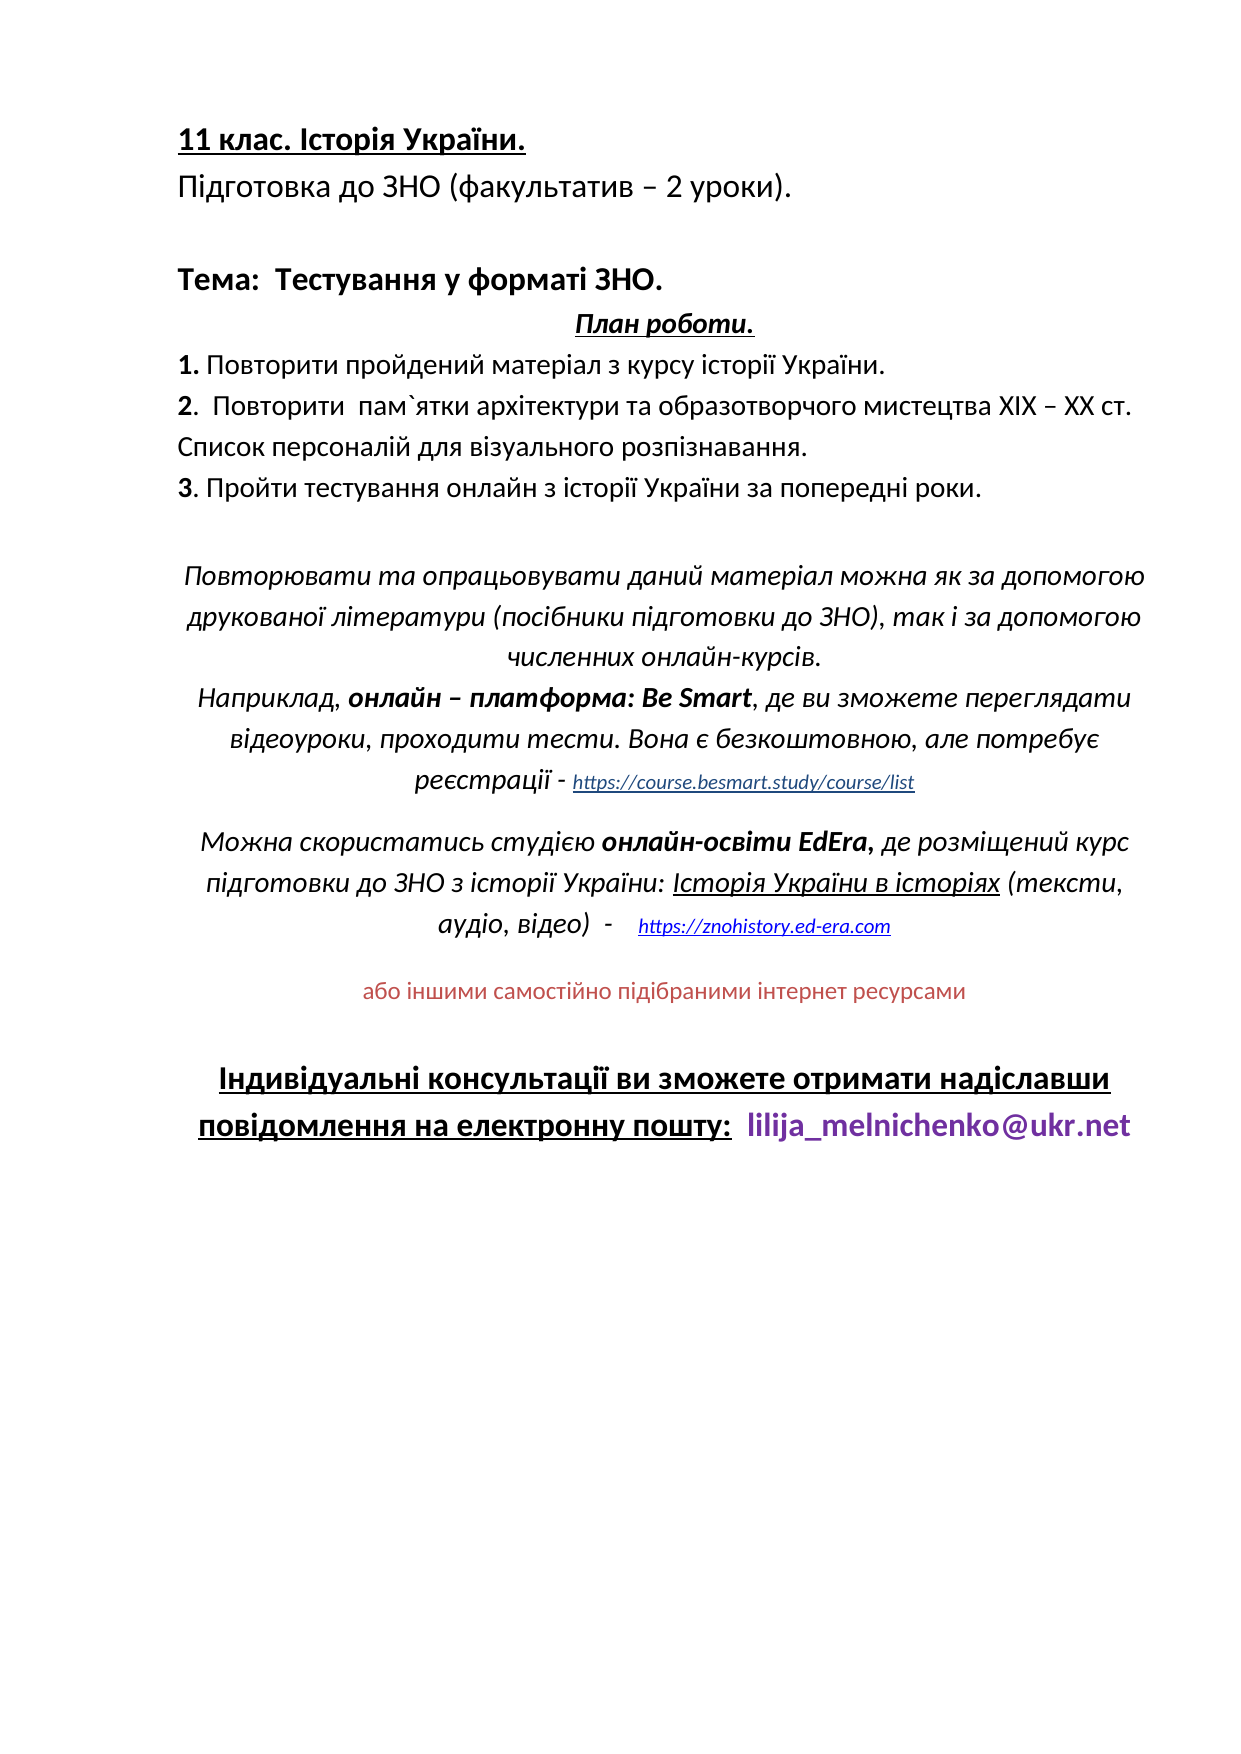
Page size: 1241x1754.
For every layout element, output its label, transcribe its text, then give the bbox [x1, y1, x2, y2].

text 1. Повторити пройдений матеріал з курсу історії України. [177, 346, 1152, 382]
text Наприклад, онлайн – платформа: Be Smart, де ви зможете переглядати відеоуроки, проходити тести. Вона є безкоштовною, але потребує реєстрації - https://course.besmart.study/course/list [177, 679, 1152, 797]
text Індивідуальні консультації ви зможете отримати надіславши повідомлення на електронну пошту: lilija_melnichenko@ukr.net [177, 1057, 1152, 1144]
text Повторювати та опрацьовувати даний матеріал можна як за допомогою друкованої літератури (посібники підготовки до ЗНО), так і за допомогою численних онлайн-курсів. [177, 557, 1152, 674]
text або іншими самостійно підібраними інтернет ресурсами [177, 975, 1152, 1006]
text 3. Пройти тестування онлайн з історії України за попередні роки. [177, 469, 1152, 504]
text Можна скористатись студією онлайн-освіти EdEra, де розміщений курс підготовки до ЗНО з історії України: Історія України в історіях (тексти, аудіо, відео) - https://znohistory.ed-era.com [177, 823, 1152, 941]
text 2. Повторити пам`ятки архітектури та образотворчого мистецтва XIX – XX ст. Список персоналій для візуального розпізнавання. [177, 387, 1152, 464]
text Тема: Тестування у форматі ЗНО. [177, 258, 1152, 299]
text Підготовка до ЗНО (факультатив – 2 уроки). [177, 165, 1152, 206]
text 11 клас. Історія України. [177, 118, 1152, 159]
text План роботи. [177, 305, 1152, 341]
